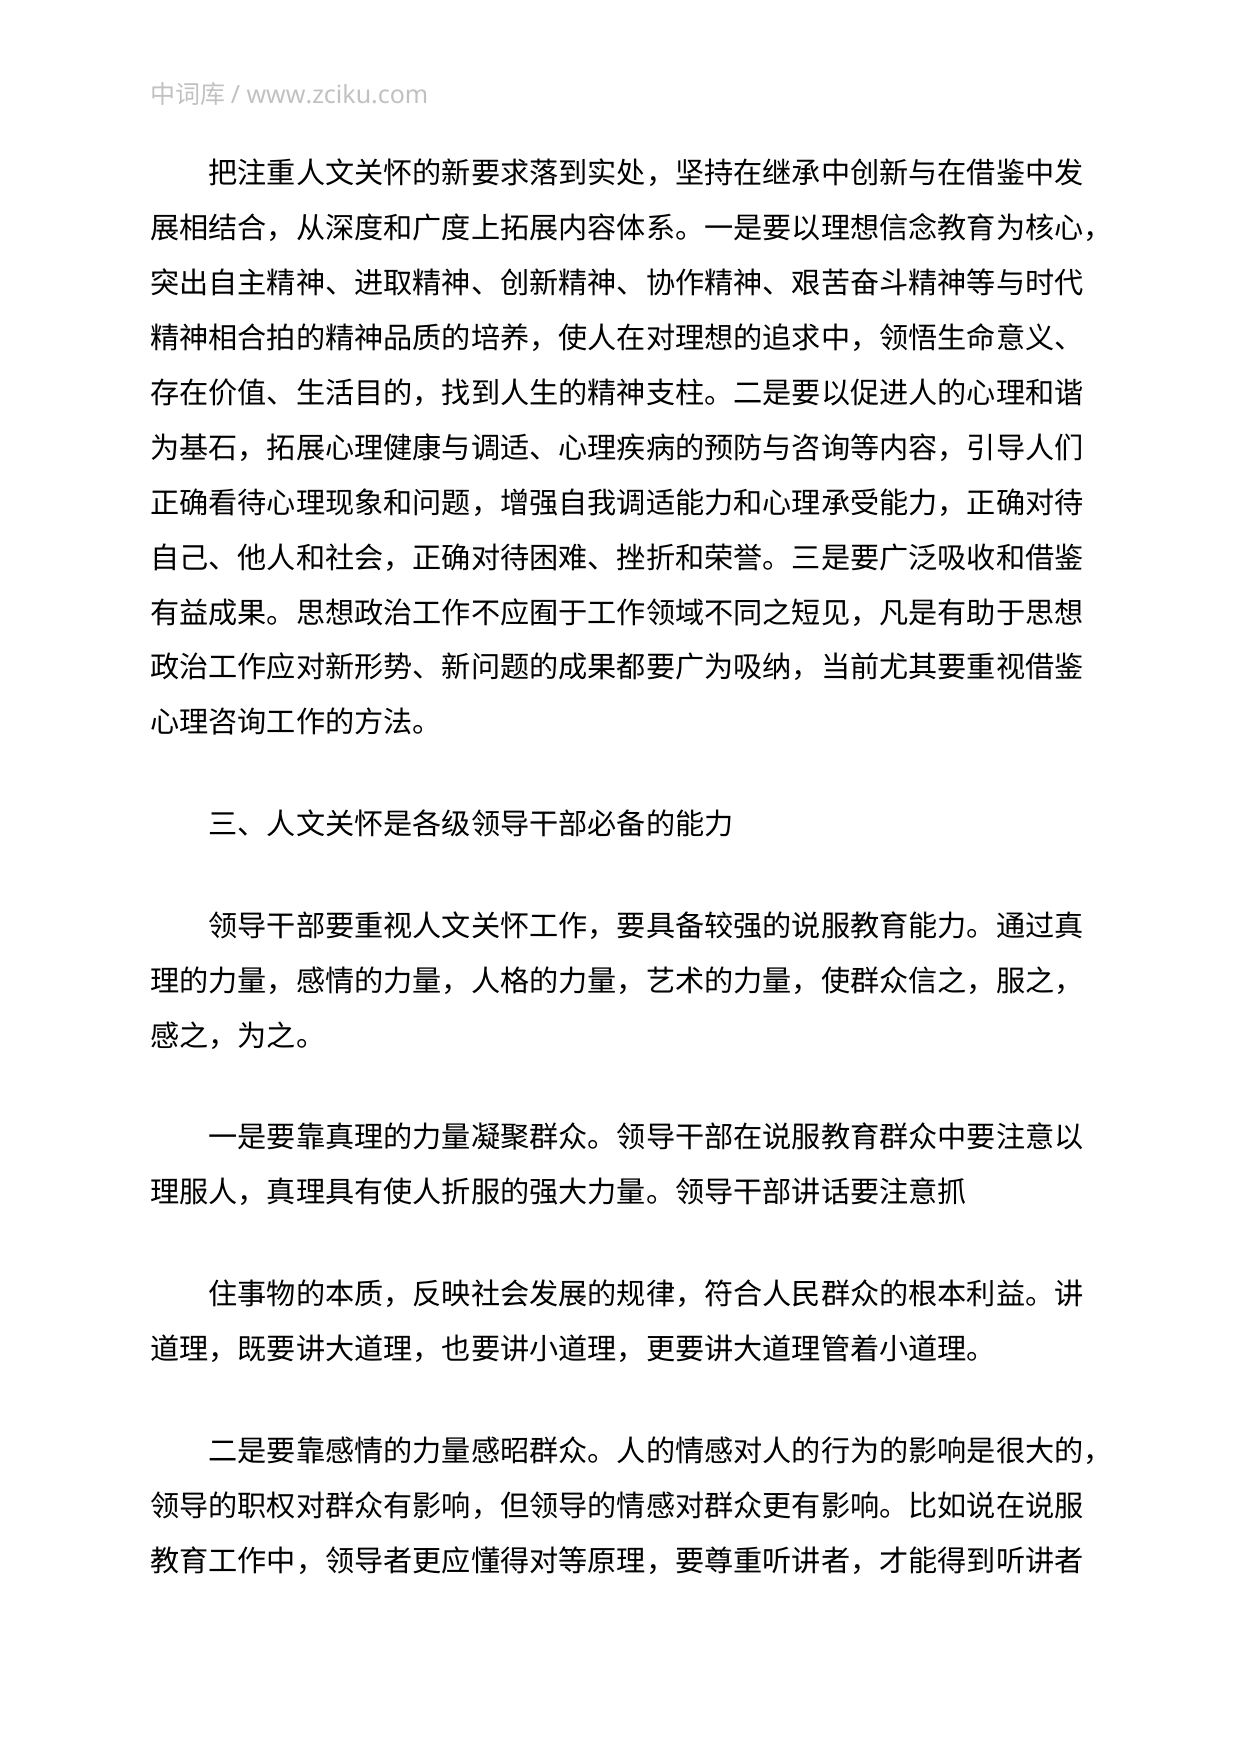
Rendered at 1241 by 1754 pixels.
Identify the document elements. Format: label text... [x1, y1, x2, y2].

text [150, 1427, 1090, 1579]
text 把注重人文关怀的新要求落到实处，坚持在继承中创新与在借鉴中发展相结合，从深度和广度上拓展内容体系。一是要以理想信念教育为核心，突出自主精神、进取精神、创新精神、协作精神、艰苦奋斗精神等与时代精神相合拍的精神品质的培养，使人在对理想的追求中，领悟生命意义、存在价值、生活目的，找到人生的精神支柱。二是要以促进人的心理和谐为基石，拓展心理健康与调适、心理疾病的预防与咨询等内容，引导人们正确看待心理现象和问题，增强自我调适能力和心理承受能力，正确对待自己、他人和社会，正确对待困难、挫折和荣誉。三是要广泛吸收和借鉴有益成果。思想政治工作不应囿于工作领域不同之短见，凡是有助于思想政治工作应对新形势、新问题的成果都要广为吸纳，当前尤其要重视借鉴心理咨询工作的方法。 [150, 150, 1090, 741]
text 一是要靠真理的力量凝聚群众。领导干部在说服教育群众中要注意以理服人，真理具有使人折服的强大力量。领导干部讲话要注意抓 [150, 1114, 1090, 1211]
text 住事物的本质，反映社会发展的规律，符合人民群众的根本利益。讲道理，既要讲大道理，也要讲小道理，更要讲大道理管着小道理。 [150, 1271, 1090, 1368]
text 三、人文关怀是各级领导干部必备的能力 [150, 801, 1090, 843]
text 领导干部要重视人文关怀工作，要具备较强的说服教育能力。通过真理的力量，感情的力量，人格的力量，艺术的力量，使群众信之，服之，感之，为之。 [150, 902, 1090, 1054]
